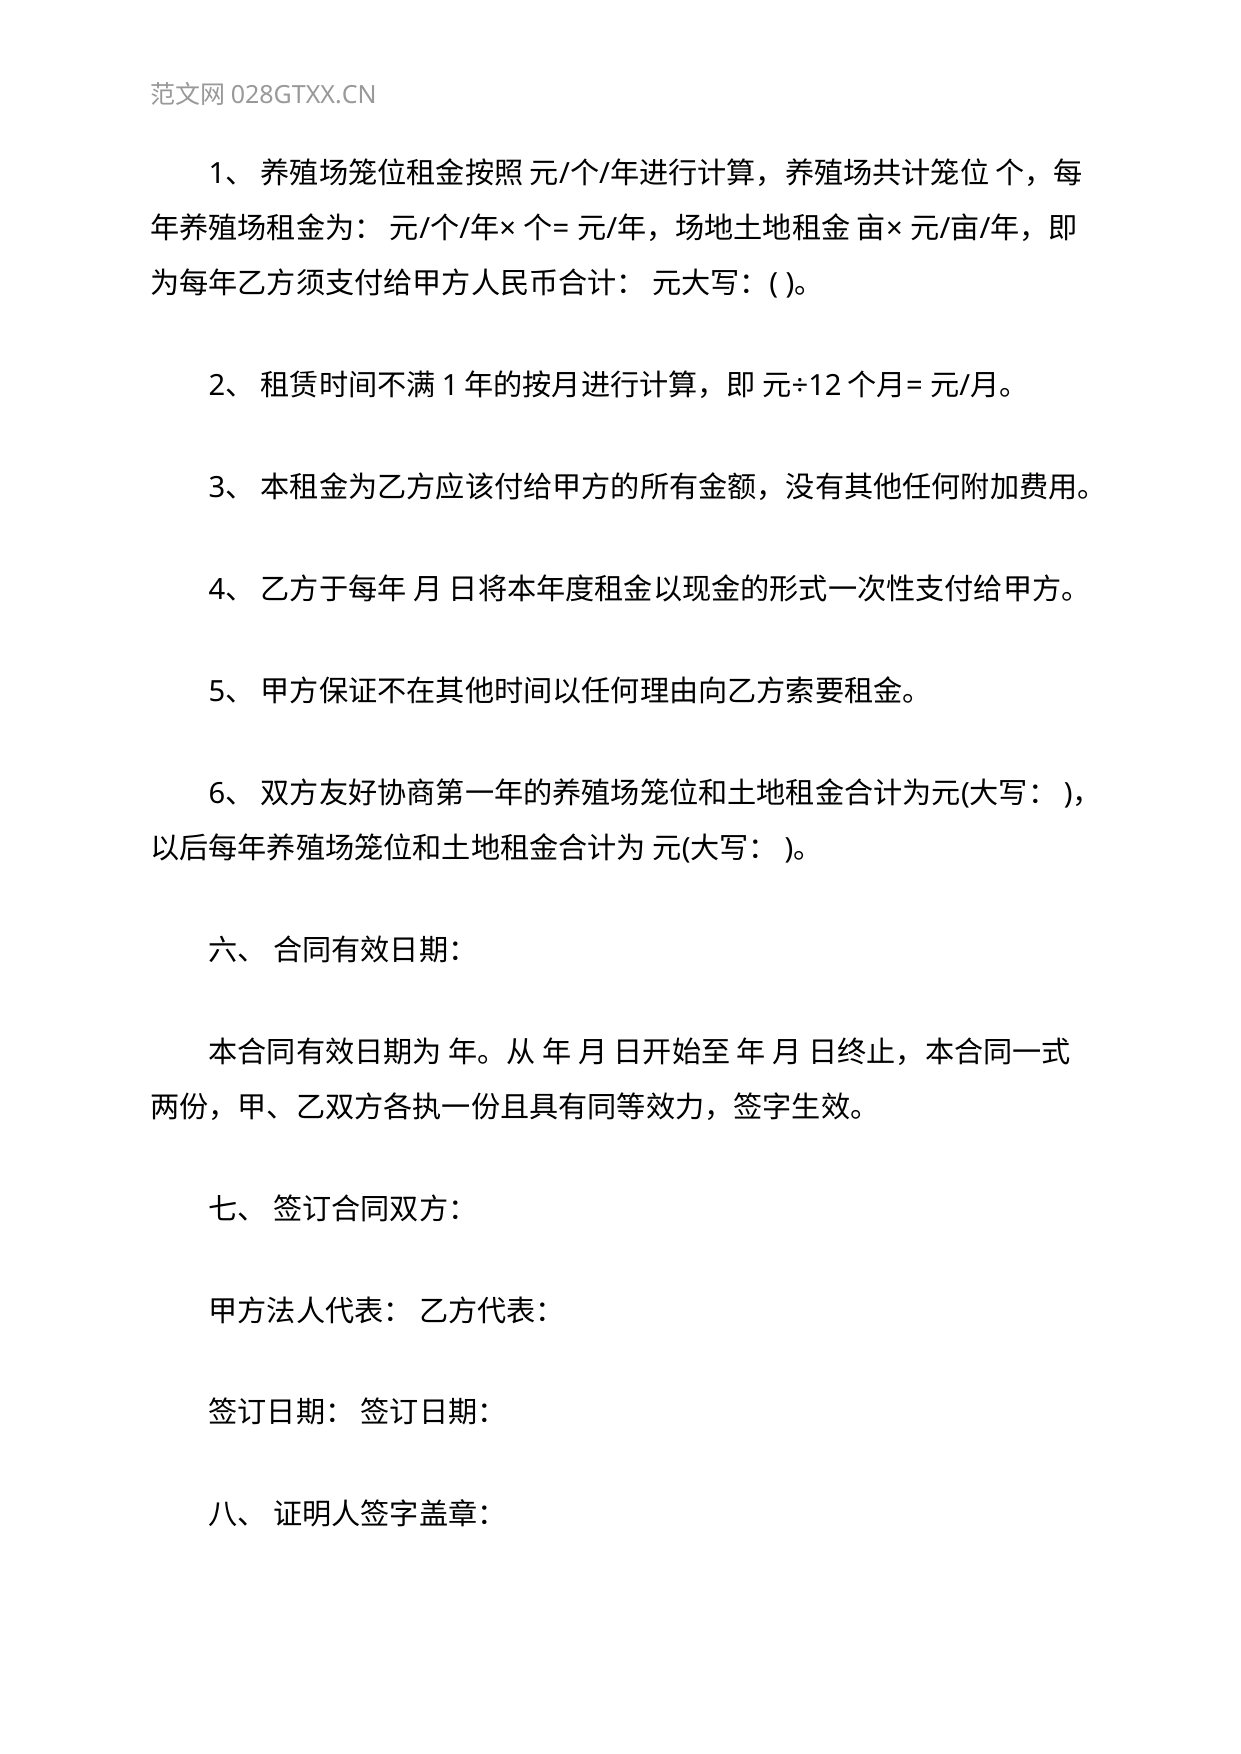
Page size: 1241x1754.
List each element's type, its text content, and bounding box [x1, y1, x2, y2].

text 七、 签订合同双方： [150, 1185, 1090, 1228]
text 3、 本租金为乙方应该付给甲方的所有金额，没有其他任何附加费用。 [150, 464, 1090, 506]
text 本合同有效日期为 年。从 年 月 日开始至 年 月 日终止，本合同一式两份，甲、乙双方各执一份且具有同等效力，签字生效。 [150, 1029, 1090, 1126]
text 甲方法人代表： 乙方代表： [150, 1287, 1090, 1329]
text 六、 合同有效日期： [150, 927, 1090, 969]
text 八、 证明人签字盖章： [150, 1491, 1090, 1533]
text 6、 双方友好协商第一年的养殖场笼位和土地租金合计为元(大写： )，以后每年养殖场笼位和土地租金合计为 元(大写： )。 [150, 770, 1090, 867]
text 1、 养殖场笼位租金按照 元/个/年进行计算，养殖场共计笼位 个，每年养殖场租金为： 元/个/年× 个= 元/年，场地土地租金 亩× 元/亩/年，即为每年乙方须支付给甲方人民币合计： 元大写：( )。 [150, 150, 1090, 302]
text 2、 租赁时间不满1年的按月进行计算，即 元÷12个月= 元/月。 [150, 362, 1090, 404]
text 4、 乙方于每年 月 日将本年度租金以现金的形式一次性支付给甲方。 [150, 566, 1090, 608]
text 5、 甲方保证不在其他时间以任何理由向乙方索要租金。 [150, 668, 1090, 710]
text 签订日期： 签订日期： [150, 1389, 1090, 1431]
